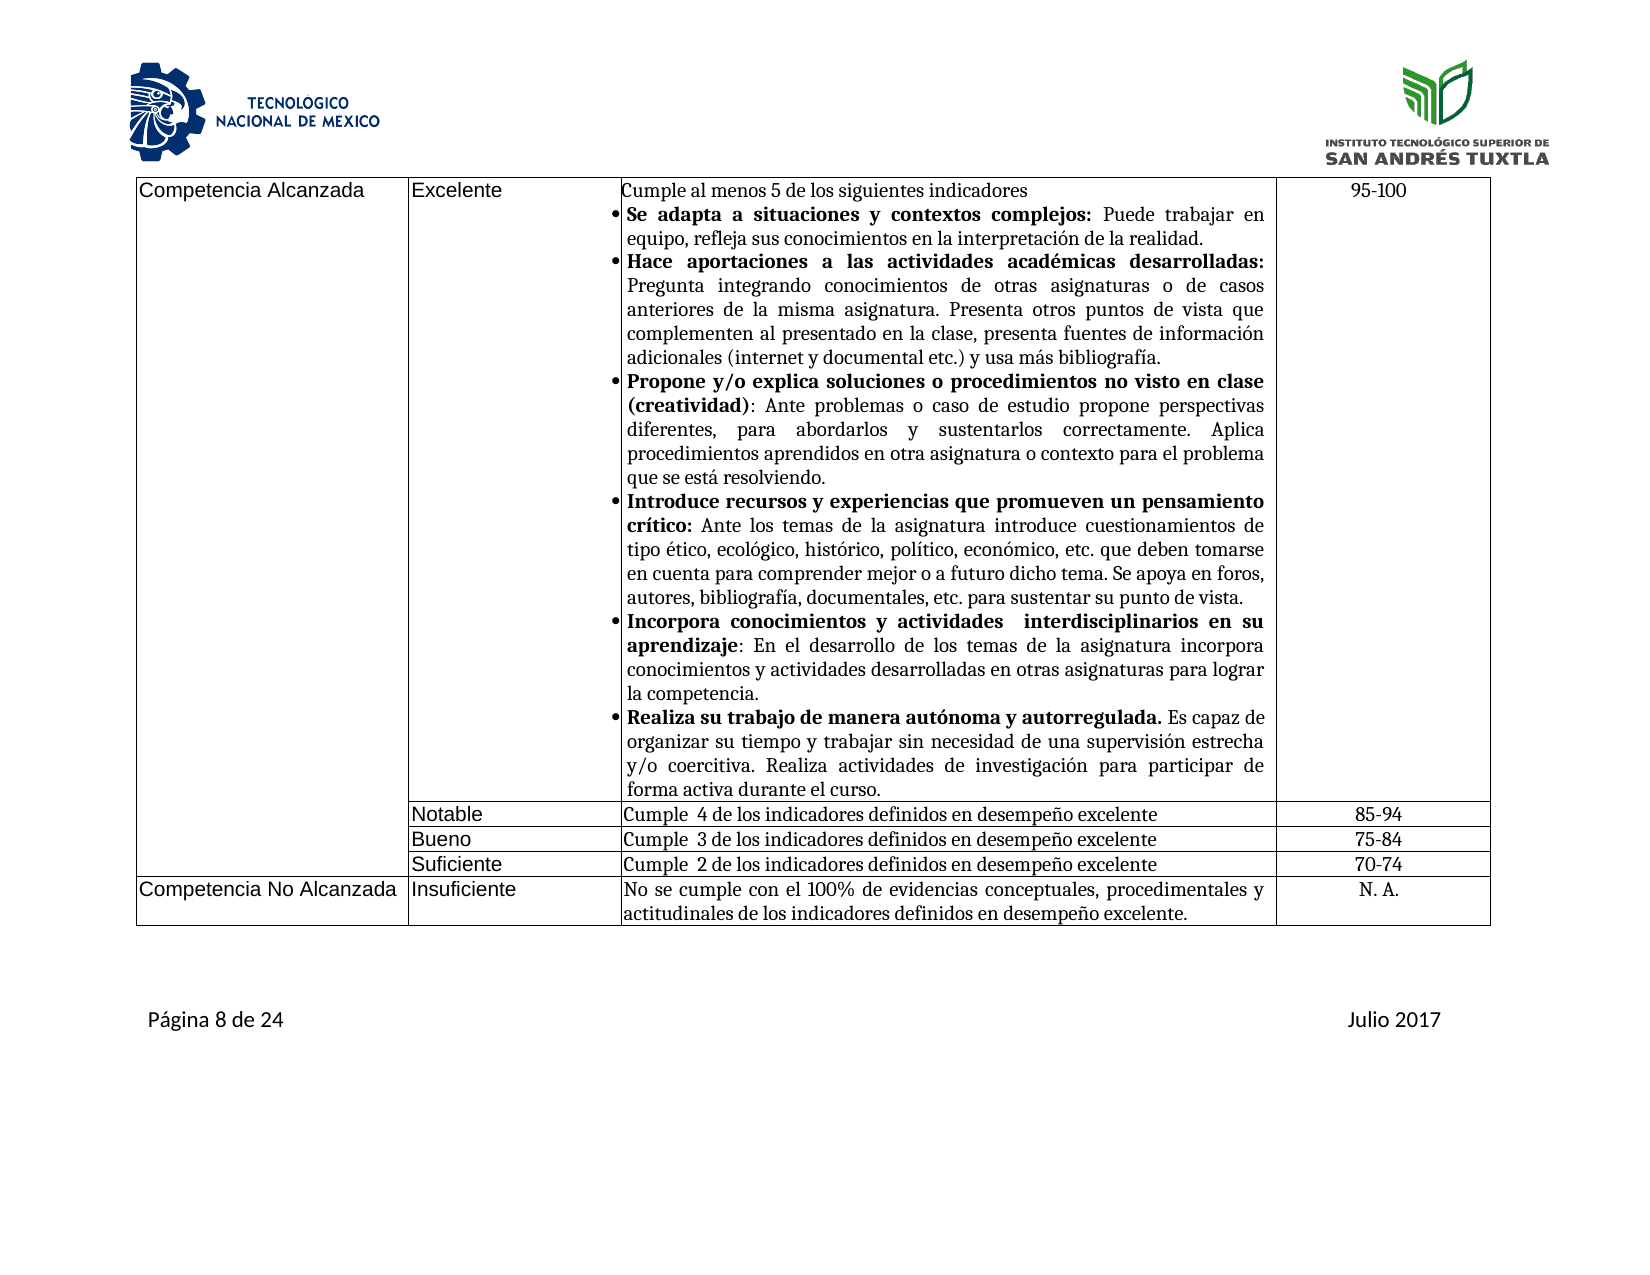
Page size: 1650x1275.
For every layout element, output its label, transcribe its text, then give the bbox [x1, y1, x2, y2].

table_cell Competencia No Alcanzada [137, 877, 408, 925]
table_cell Cumple 3 de los indicadores definidos en desempeño excelente [622, 827, 1276, 851]
table_cell Insuficiente [409, 877, 621, 925]
table_cell Bueno [409, 827, 621, 851]
table_cell Cumple 4 de los indicadores definidos en desempeño excelente [622, 802, 1276, 826]
table_cell 95-100 [1277, 178, 1490, 801]
table_cell 70-74 [1277, 852, 1490, 876]
table_cell Suficiente [409, 852, 621, 876]
table_cell N. A. [1277, 877, 1490, 925]
table_cell Notable [409, 802, 621, 826]
table_cell Competencia Alcanzada [137, 178, 408, 876]
picture [1326, 59, 1549, 165]
table_cell No se cumple con el 100% de evidencias conceptuales, procedimentales y actitudinales de los indicadores definidos en desempeño excelente. [622, 877, 1276, 925]
picture [120, 59, 389, 165]
table_cell Cumple 2 de los indicadores definidos en desempeño excelente [622, 852, 1276, 876]
table_cell 85-94 [1277, 802, 1490, 826]
table_cell Excelente [409, 178, 621, 801]
table_cell Cumple al menos 5 de los siguientes indicadores Se adapta a situaciones y contextos complejos: Puede trabajar en equipo, refleja sus conocimientos en la interpretación de la realidad. Hace aportaciones a las actividades académicas desarrolladas: Pregunta integrando conocimientos de otras asignaturas o de casos anteriores de la misma asignatura. Presenta otros puntos de vista que complementen al presentado en la clase, presenta fuentes de información adicionales (internet y documental etc.) y usa más bibliografía. Propone y/o explica soluciones o procedimientos no visto en clase (creatividad): Ante problemas o caso de estudio propone perspectivas diferentes, para abordarlos y sustentarlos correctamente. Aplica procedimientos aprendidos en otra asignatura o contexto para el problema que se está resolviendo. Introduce recursos y experiencias que promueven un pensamiento crítico: Ante los temas de la asignatura introduce cuestionamientos de tipo ético, ecológico, histórico, político, económico, etc. que deben tomarse en cuenta para comprender mejor o a futuro dicho tema. Se apoya en foros, autores, bibliografía, documentales, etc. para sustentar su punto de vista. Incorpora conocimientos y actividades interdisciplinarios en su aprendizaje: En el desarrollo de los temas de la asignatura incorpora conocimientos y actividades desarrolladas en otras asignaturas para lograr la competencia. Realiza su trabajo de manera autónoma y autorregulada. Es capaz de organizar su tiempo y trabajar sin necesidad de una supervisión estrecha y/o coercitiva. Realiza actividades de investigación para participar de forma activa durante el curso. [622, 178, 1276, 801]
table_cell 75-84 [1277, 827, 1490, 851]
